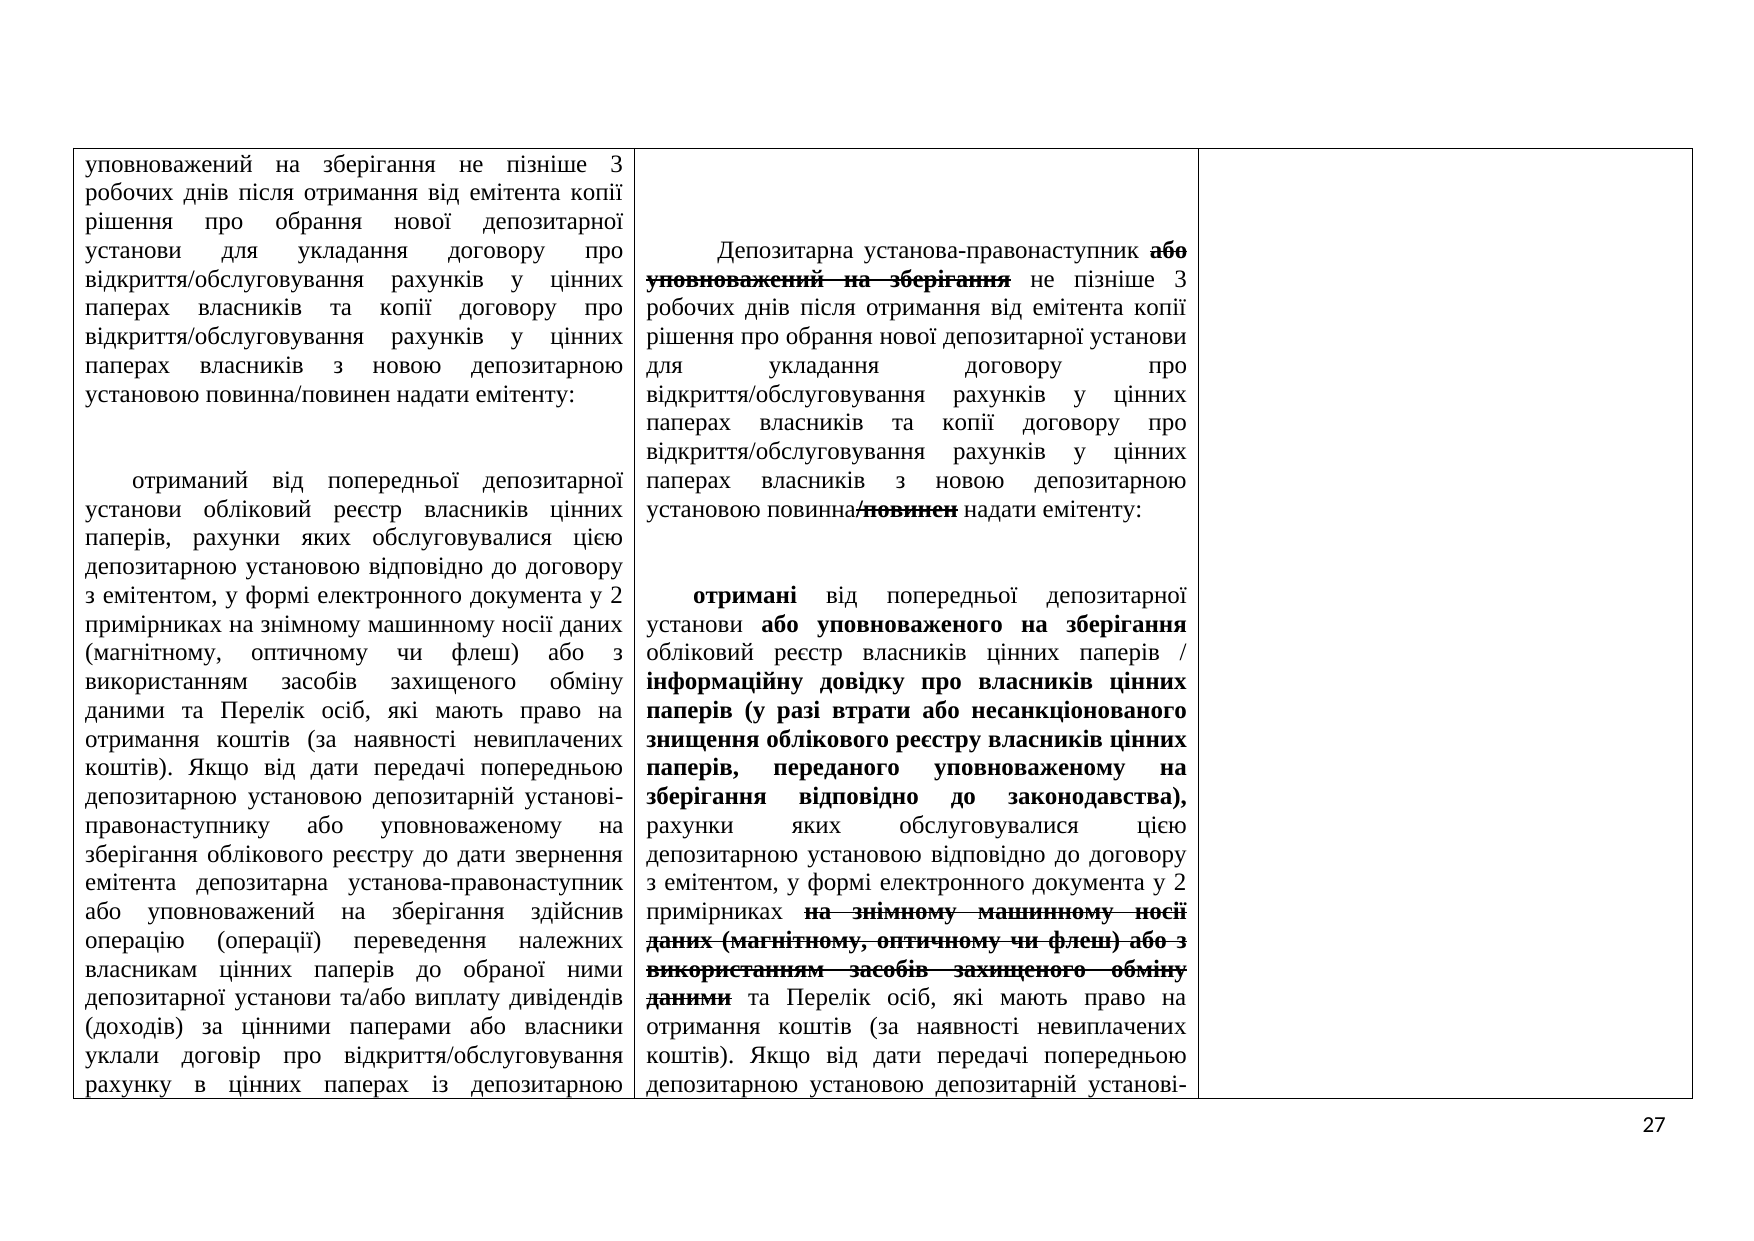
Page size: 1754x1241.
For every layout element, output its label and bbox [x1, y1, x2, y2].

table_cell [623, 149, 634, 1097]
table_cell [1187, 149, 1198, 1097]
table_cell [1199, 149, 1692, 1097]
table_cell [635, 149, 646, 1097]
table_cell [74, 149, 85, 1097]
